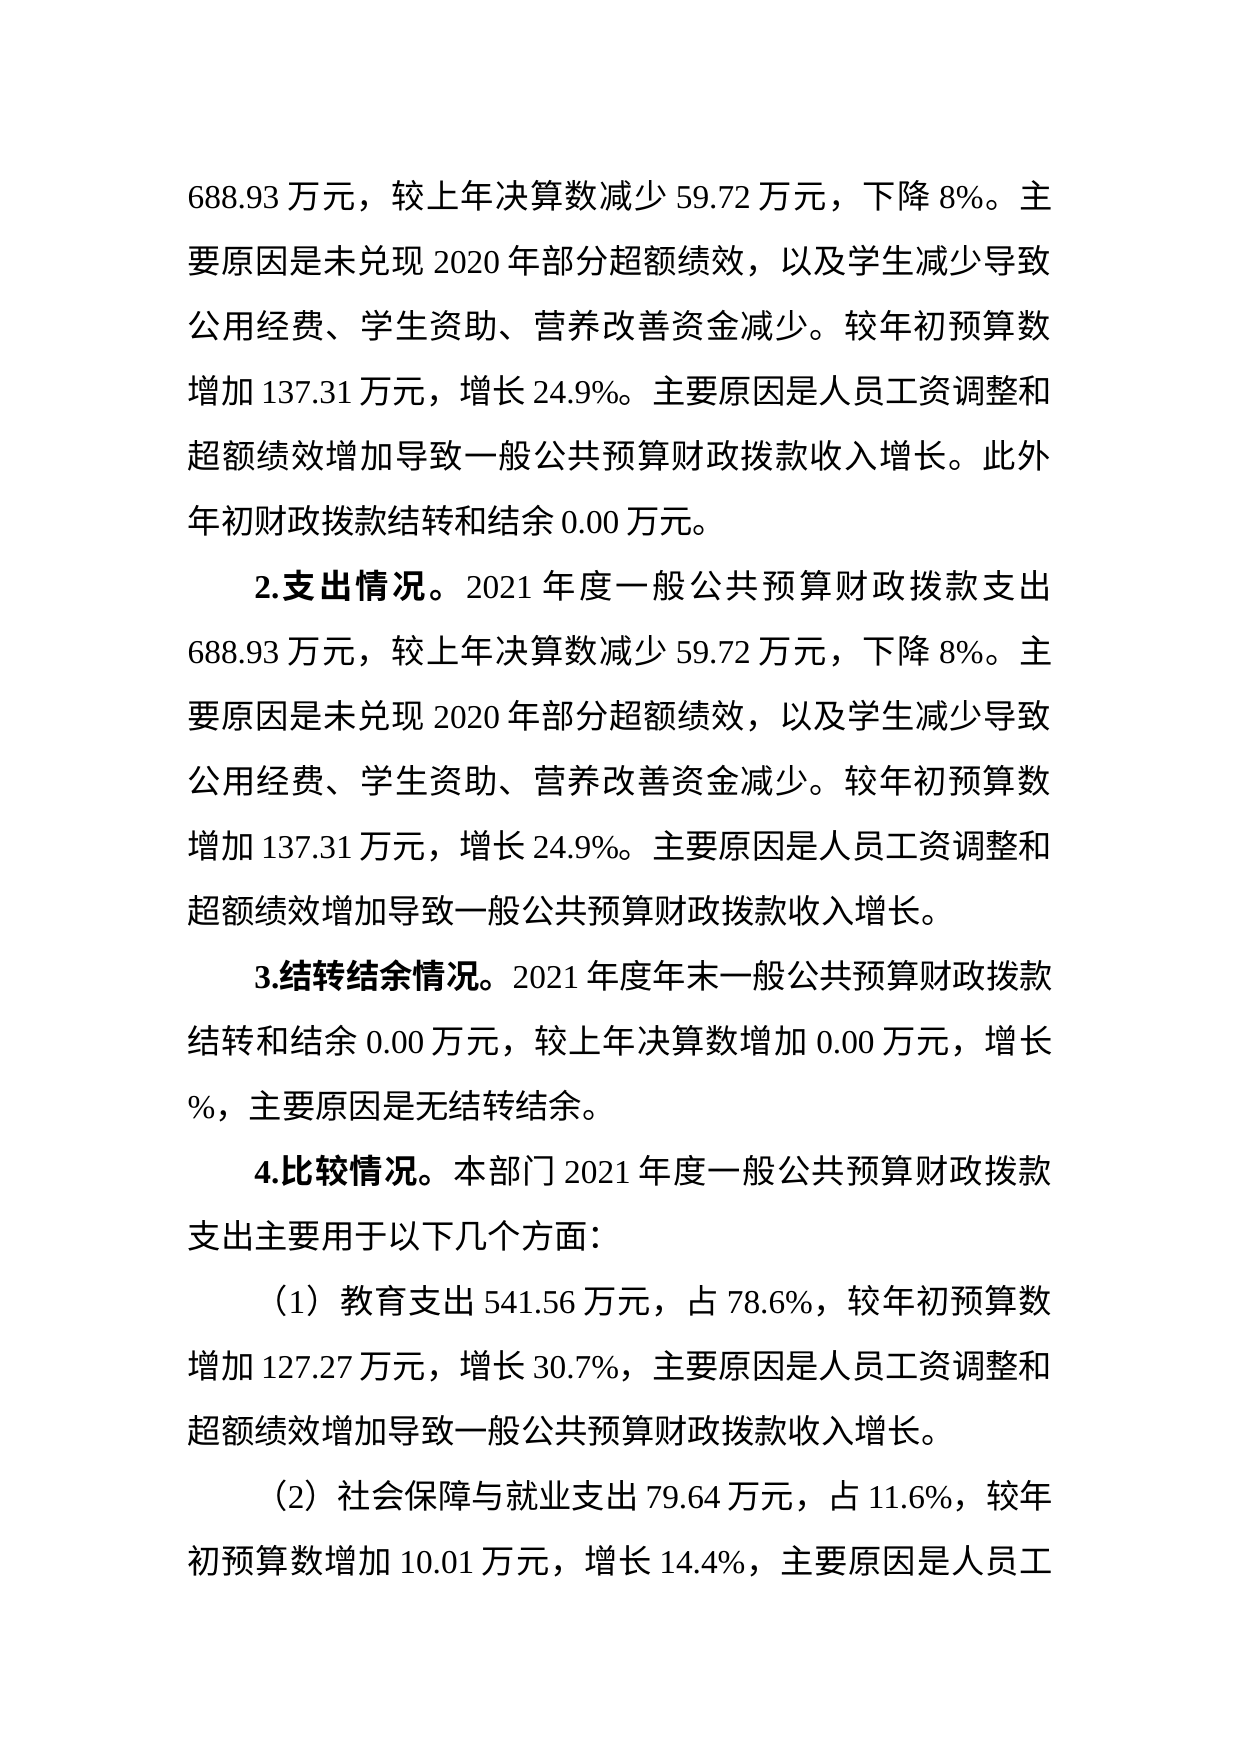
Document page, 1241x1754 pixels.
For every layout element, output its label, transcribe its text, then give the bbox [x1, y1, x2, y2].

text 2.支出情况。2021年度一般公共预算财政拨款支出688.93万元，较上年决算数减少59.72万元，下降8%。主要原因是未兑现2020年部分超额绩效，以及学生减少导致公用经费、学生资助、营养改善资金减少。较年初预算数增加137.31万元，增长24.9%。主要原因是人员工资调整和超额绩效增加导致一般公共预算财政拨款收入增长。 [187, 552, 1053, 942]
text 4.比较情况。本部门2021年度一般公共预算财政拨款支出主要用于以下几个方面： [187, 1137, 1053, 1267]
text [187, 1462, 1053, 1592]
text 3.结转结余情况。2021年度年末一般公共预算财政拨款结转和结余0.00万元，较上年决算数增加0.00万元，增长%，主要原因是无结转结余。 [187, 942, 1053, 1137]
text （1）教育支出541.56万元，占78.6%，较年初预算数增加127.27万元，增长30.7%，主要原因是人员工资调整和超额绩效增加导致一般公共预算财政拨款收入增长。 [187, 1267, 1053, 1462]
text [187, 162, 1053, 552]
